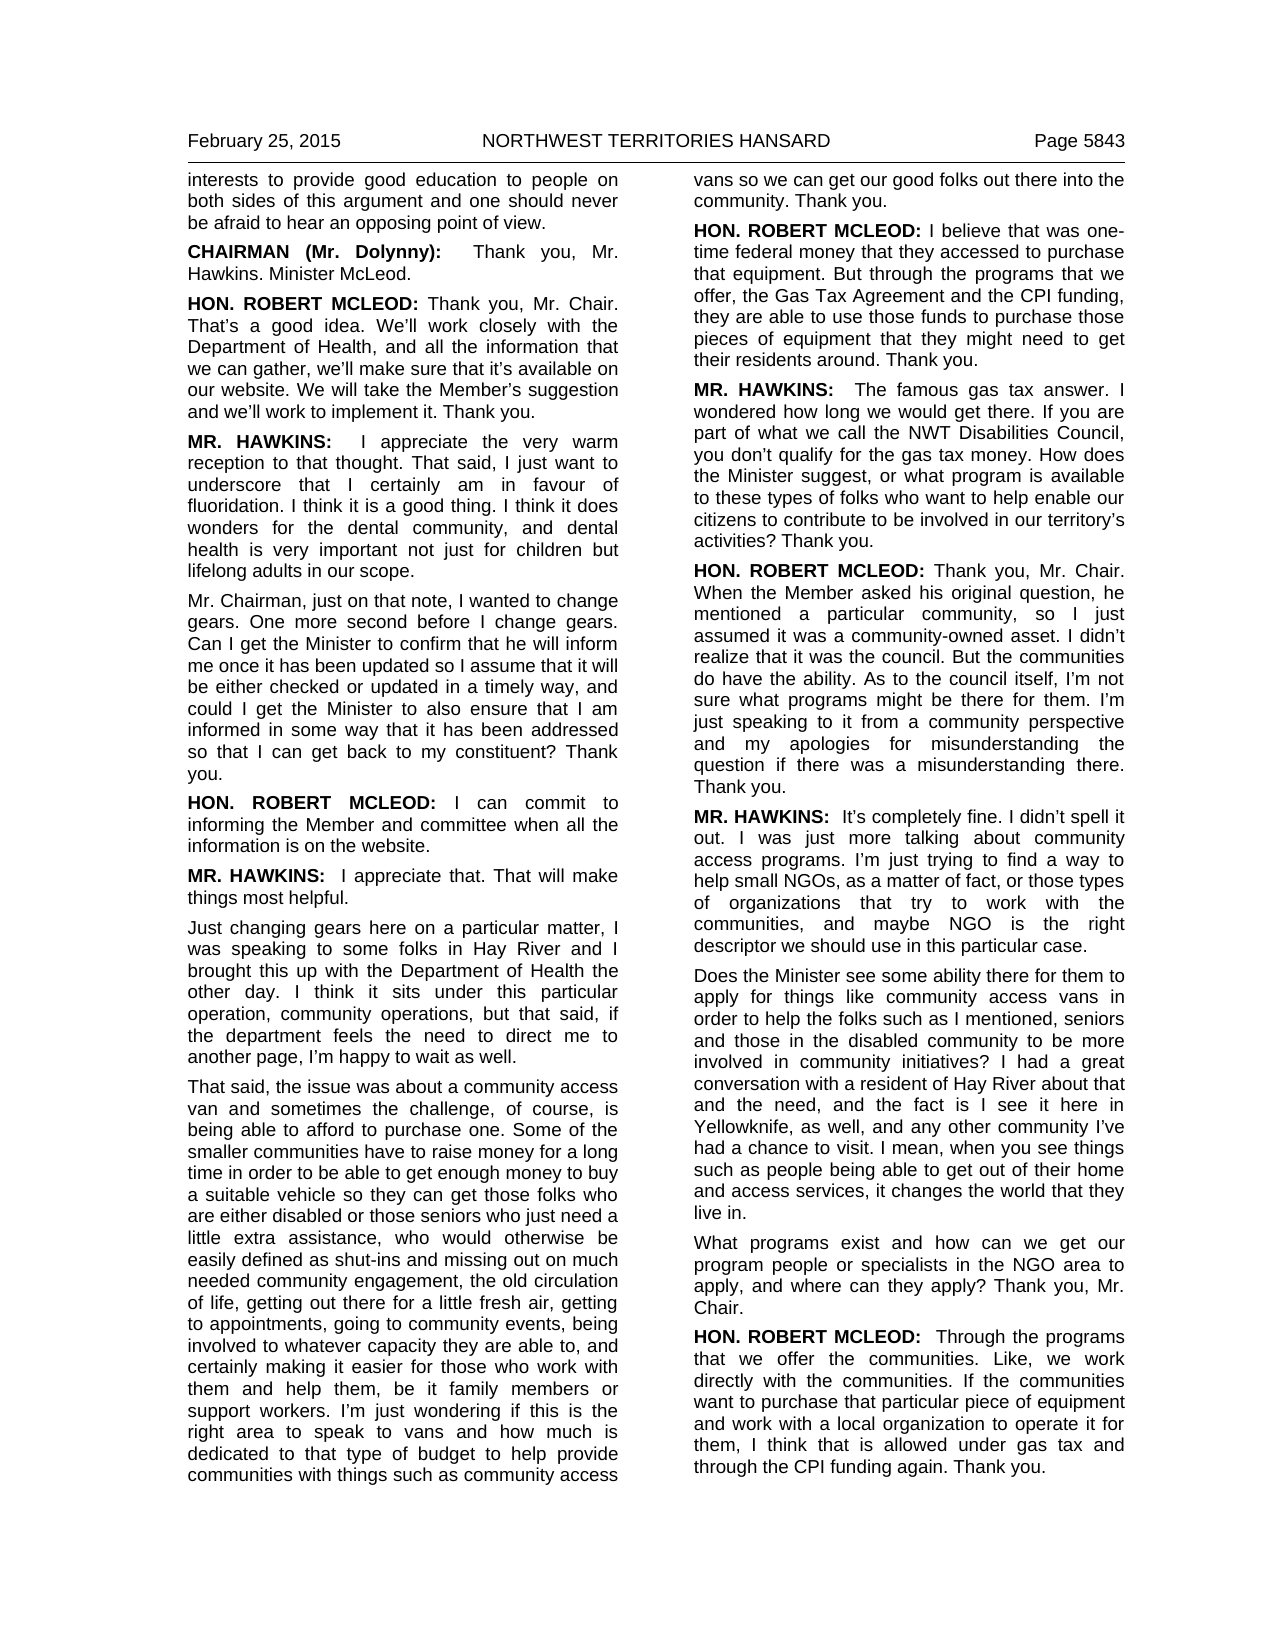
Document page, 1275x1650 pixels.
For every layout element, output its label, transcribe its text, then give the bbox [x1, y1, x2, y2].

text MR. HAWKINS: The famous gas tax answer. I wondered how long we would get there. If you are part of what we call the NWT Disabilities Council, you don’t qualify for the gas tax money. How does the Minister suggest, or what program is available to these types of folks who want to help enable our citizens to contribute to be involved in our territory’s activities? Thank you. [694, 379, 1125, 552]
text Mr. Chairman, just on that note, I wanted to change gears. One more second before I change gears. Can I get the Minister to confirm that he will inform me once it has been updated so I assume that it will be either checked or updated in a timely way, and could I get the Minister to also ensure that I am informed in some way that it has been addressed so that I can get back to my constituent? Thank you. [187, 590, 619, 784]
text Just changing gears here on a particular matter, I was speaking to some folks in Hay River and I brought this up with the Department of Health the other day. I think it sits under this particular operation, community operations, but that said, if the department feels the need to direct me to another page, I’m happy to wait as well. [187, 917, 619, 1068]
text MR. HAWKINS: I appreciate that. That will make things most helpful. [187, 865, 619, 908]
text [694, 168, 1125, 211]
text MR. HAWKINS: I appreciate the very warm reception to that thought. That said, I just want to underscore that I certainly am in favour of fluoridation. I think it is a good thing. I think it does wonders for the dental community, and dental health is very important not just for children but lifelong adults in our scope. [187, 431, 619, 581]
text Does the Minister see some ability there for them to apply for things like community access vans in order to help the folks such as I mentioned, seniors and those in the disabled community to be more involved in community initiatives? I had a great conversation with a resident of Hay River about that and the need, and the fact is I see it here in Yellowknife, as well, and any other community I’ve had a chance to visit. I mean, when you see things such as people being able to get out of their home and access services, it changes the world that they live in. [694, 965, 1125, 1223]
text HON. ROBERT MCLEOD: I can commit to informing the Member and committee when all the information is on the website. [187, 792, 619, 857]
text CHAIRMAN (Mr. Dolynny): Thank you, Mr. Hawkins. Minister McLeod. [187, 241, 619, 284]
text HON. ROBERT MCLEOD: I believe that was one-time federal money that they accessed to purchase that equipment. But through the programs that we offer, the Gas Tax Agreement and the CPI funding, they are able to use those funds to purchase those pieces of equipment that they might need to get their residents around. Thank you. [694, 220, 1125, 371]
text HON. ROBERT MCLEOD: Through the programs that we offer the communities. Like, we work directly with the communities. If the communities want to purchase that particular piece of equipment and work with a local organization to operate it for them, I think that is allowed under gas tax and through the CPI funding again. Thank you. [694, 1326, 1125, 1477]
text What programs exist and how can we get our program people or specialists in the NGO area to apply, and where can they apply? Thank you, Mr. Chair. [694, 1232, 1125, 1318]
text HON. ROBERT MCLEOD: Thank you, Mr. Chair. That’s a good idea. We’ll work closely with the Department of Health, and all the information that we can gather, we’ll make sure that it’s available on our website. We will take the Member’s suggestion and we’ll work to implement it. Thank you. [187, 293, 619, 422]
text That said, the issue was about a community access van and sometimes the challenge, of course, is being able to afford to purchase one. Some of the smaller communities have to raise money for a long time in order to be able to get enough money to buy a suitable vehicle so they can get those folks who are either disabled or those seniors who just need a little extra assistance, who would otherwise be easily defined as shut-ins and missing out on much needed community engagement, the old circulation of life, getting out there for a little fresh air, getting to appointments, going to community events, being involved to whatever capacity they are able to, and certainly making it easier for those who work with them and help them, be it family members or support workers. I’m just wondering if this is the right area to speak to vans and how much is dedicated to that type of budget to help provide communities with things such as community access vans so we can get our good folks out there into the community. Thank you. [187, 1076, 619, 1486]
text HON. ROBERT MCLEOD: Thank you, Mr. Chair. When the Member asked his original question, he mentioned a particular community, so I just assumed it was a community-owned asset. I didn’t realize that it was the council. But the communities do have the ability. As to the council itself, I’m not sure what programs might be there for them. I’m just speaking to it from a community perspective and my apologies for misunderstanding the question if there was a misunderstanding there. Thank you. [694, 560, 1125, 797]
text MR. HAWKINS: It’s completely fine. I didn’t spell it out. I was just more talking about community access programs. I’m just trying to find a way to help small NGOs, as a matter of fact, or those types of organizations that try to work with the communities, and maybe NGO is the right descriptor we should use in this particular case. [694, 805, 1125, 956]
